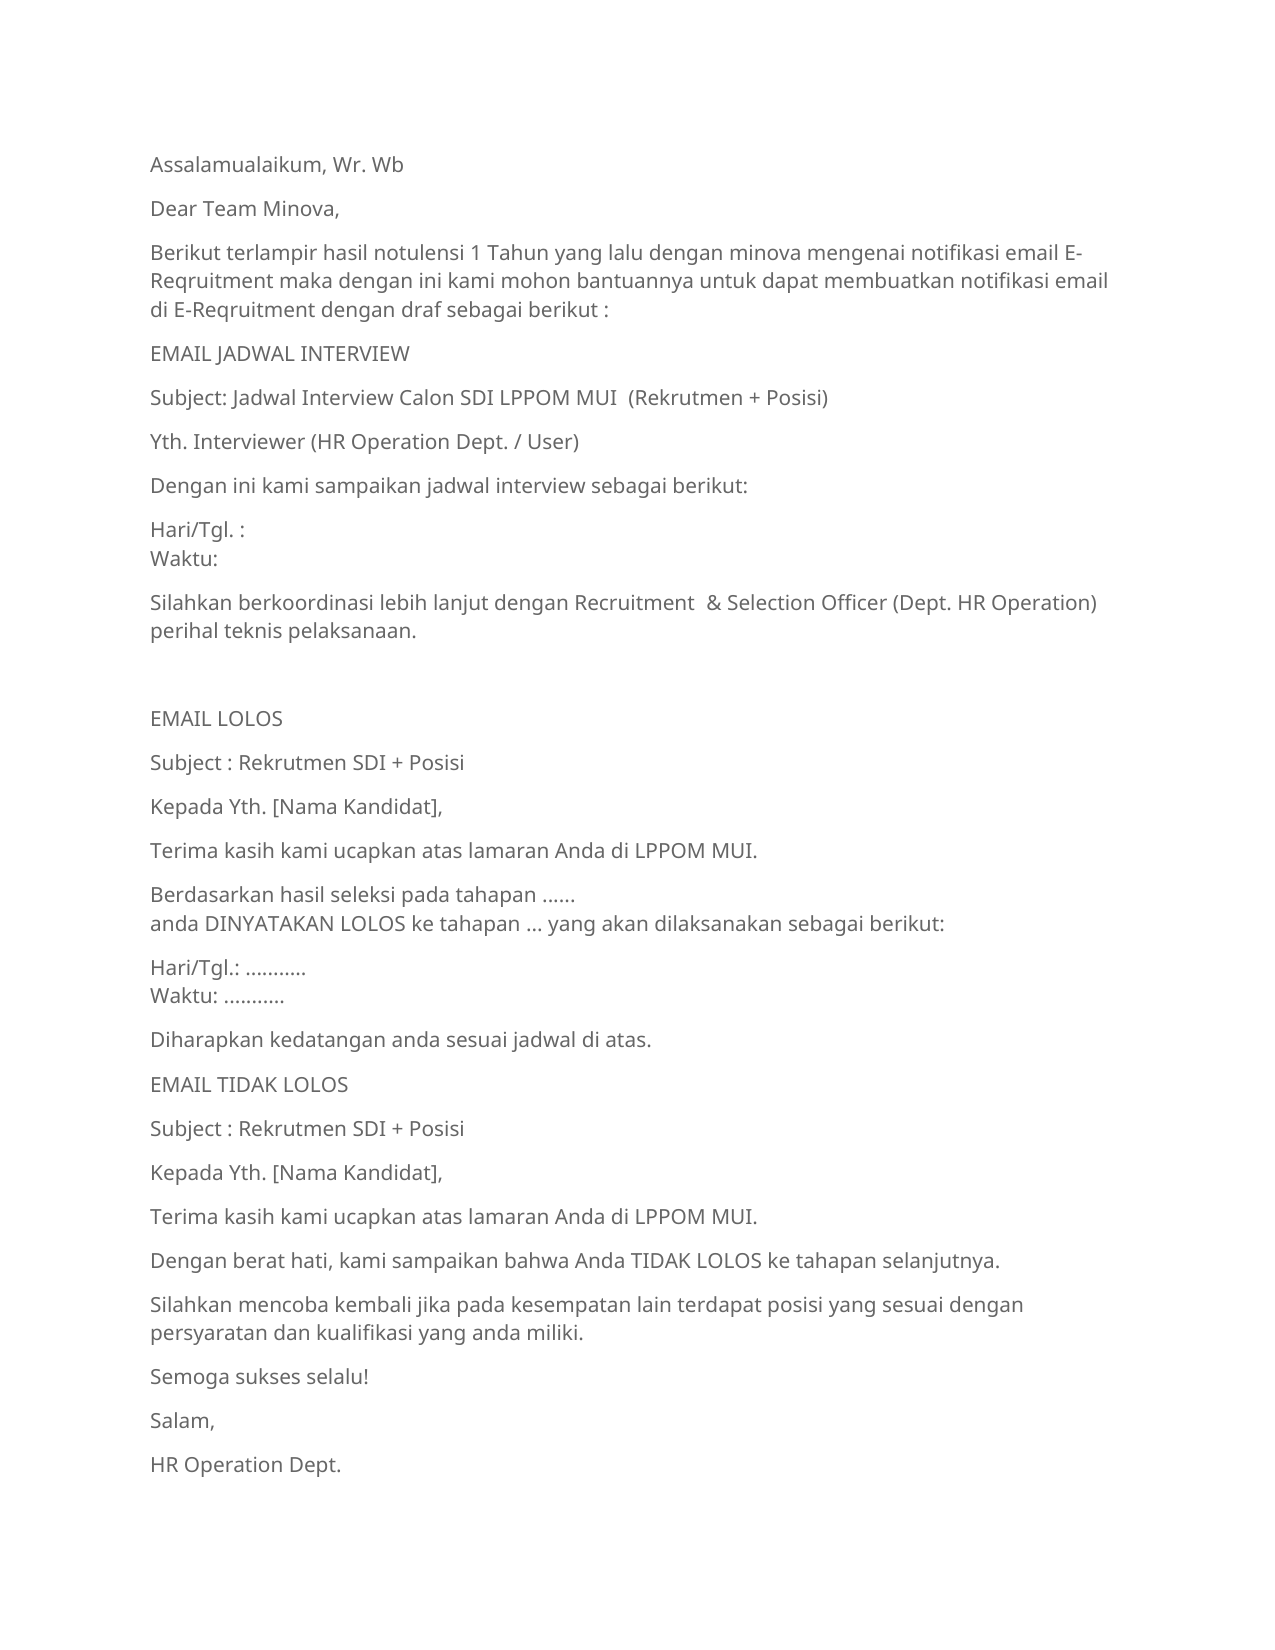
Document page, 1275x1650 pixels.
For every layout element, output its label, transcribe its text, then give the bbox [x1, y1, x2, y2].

text Terima kasih kami ucapkan atas lamaran Anda di LPPOM MUI. [150, 1202, 1125, 1230]
text Subject : Rekrutmen SDI + Posisi [150, 748, 1125, 777]
text EMAIL JADWAL INTERVIEW [150, 339, 1125, 367]
text Terima kasih kami ucapkan atas lamaran Anda di LPPOM MUI. [150, 837, 1125, 865]
text Subject : Rekrutmen SDI + Posisi [150, 1114, 1125, 1142]
text EMAIL LOLOS [150, 704, 1125, 733]
text Diharapkan kedatangan anda sesuai jadwal di atas. [150, 1026, 1125, 1054]
text Dear Team Minova, [150, 194, 1125, 222]
text HR Operation Dept. [150, 1451, 1125, 1479]
text Hari/Tgl. : Waktu: [150, 515, 1125, 572]
text Hari/Tgl.: ........... Waktu: ........... [150, 953, 1125, 1010]
text Berdasarkan hasil seleksi pada tahapan ...... anda DINYATAKAN LOLOS ke tahapan ... yang akan dilaksanakan sebagai berikut: [150, 881, 1125, 937]
text Dengan berat hati, kami sampaikan bahwa Anda TIDAK LOLOS ke tahapan selanjutnya. [150, 1246, 1125, 1274]
text Silahkan berkoordinasi lebih lanjut dengan Recruitment & Selection Officer (Dept. HR Operation) perihal teknis pelaksanaan. [150, 588, 1125, 645]
text Assalamualaikum, Wr. Wb [150, 150, 1125, 178]
text EMAIL TIDAK LOLOS [150, 1070, 1125, 1098]
text Semoga sukses selalu! [150, 1362, 1125, 1391]
text Subject: Jadwal Interview Calon SDI LPPOM MUI (Rekrutmen + Posisi) [150, 383, 1125, 412]
text Berikut terlampir hasil notulensi 1 Tahun yang lalu dengan minova mengenai notifikasi email E-Reqruitment maka dengan ini kami mohon bantuannya untuk dapat membuatkan notifikasi email di E-Reqruitment dengan draf sebagai berikut : [150, 238, 1125, 323]
text Dengan ini kami sampaikan jadwal interview sebagai berikut: [150, 471, 1125, 500]
text Silahkan mencoba kembali jika pada kesempatan lain terdapat posisi yang sesuai dengan persyaratan dan kualifikasi yang anda miliki. [150, 1290, 1125, 1347]
text Salam, [150, 1407, 1125, 1435]
text Kepada Yth. [Nama Kandidat], [150, 792, 1125, 821]
text Yth. Interviewer (HR Operation Dept. / User) [150, 427, 1125, 456]
text Kepada Yth. [Nama Kandidat], [150, 1158, 1125, 1186]
